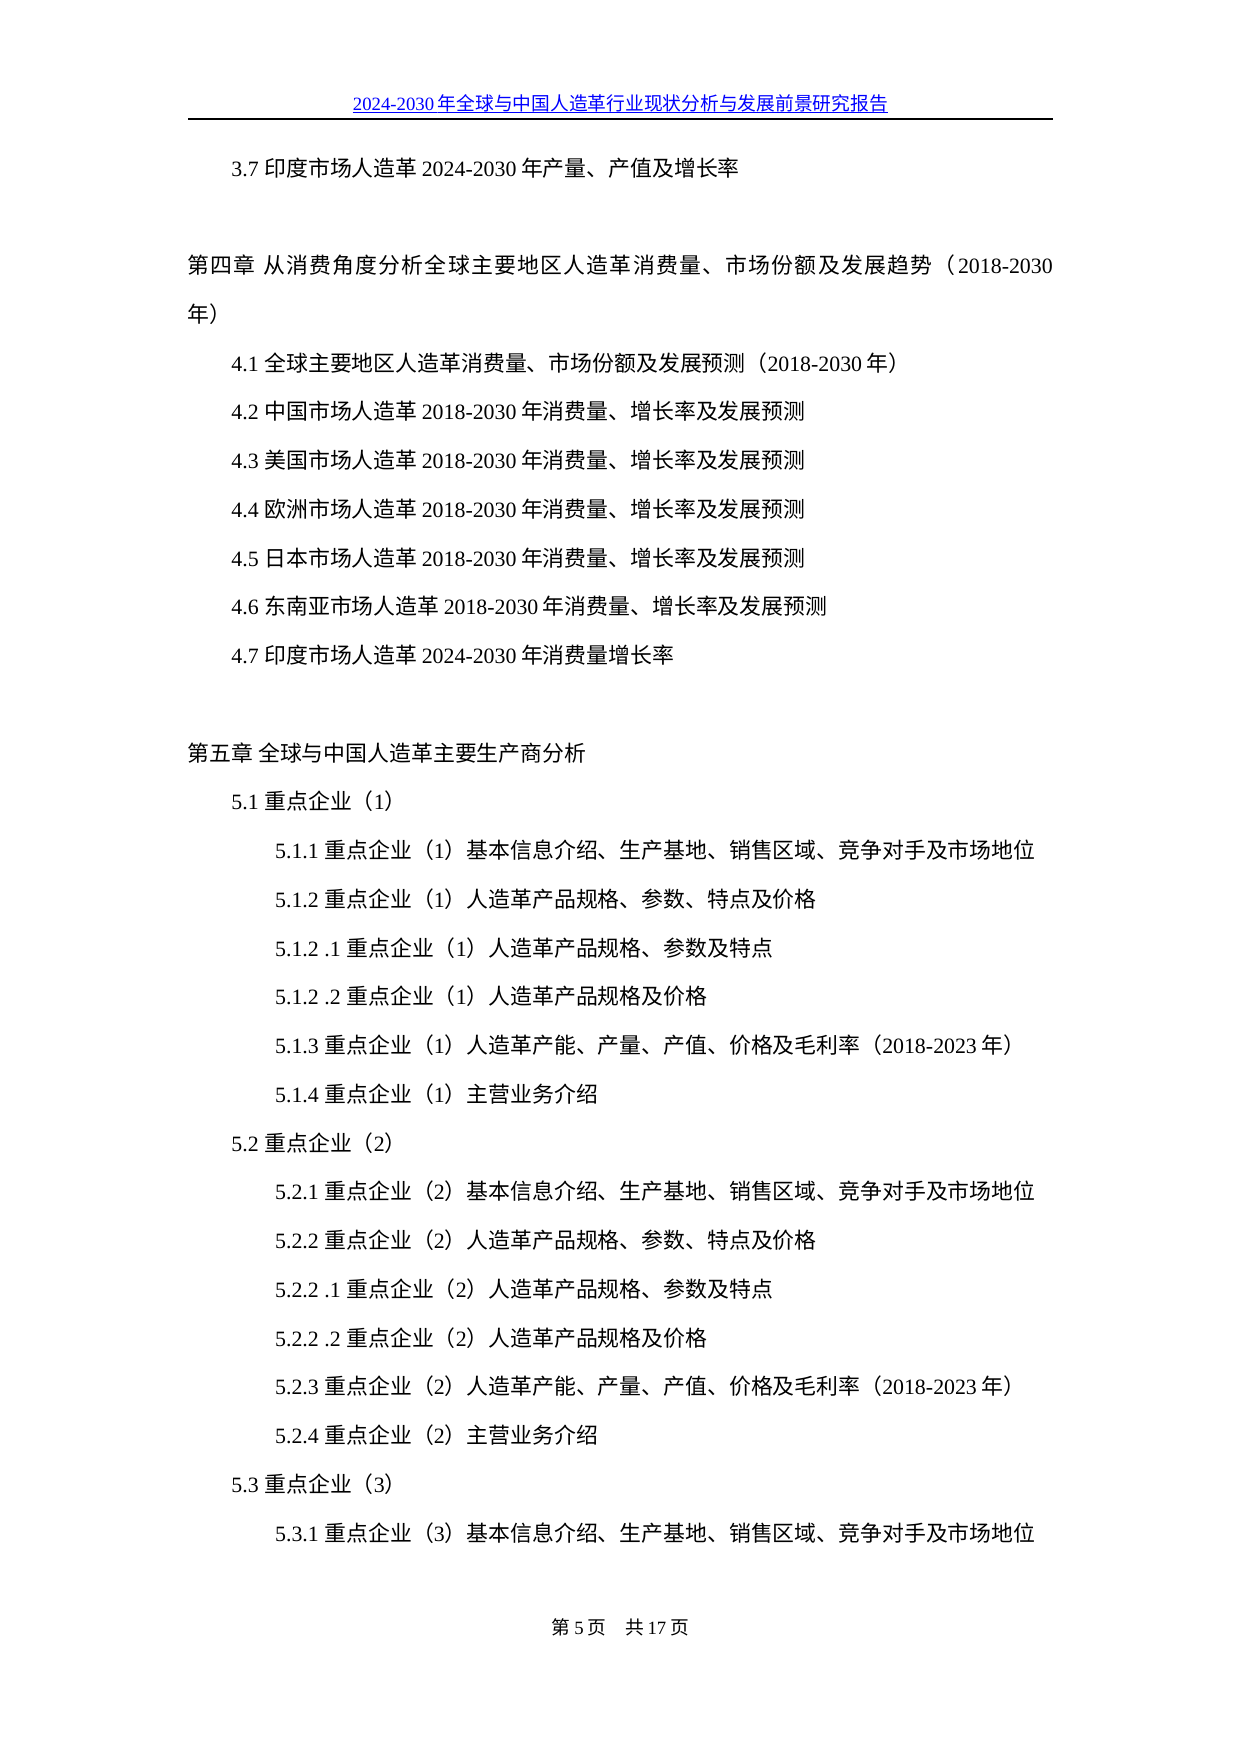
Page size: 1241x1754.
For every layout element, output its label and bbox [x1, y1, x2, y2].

text [187, 150, 1053, 1548]
